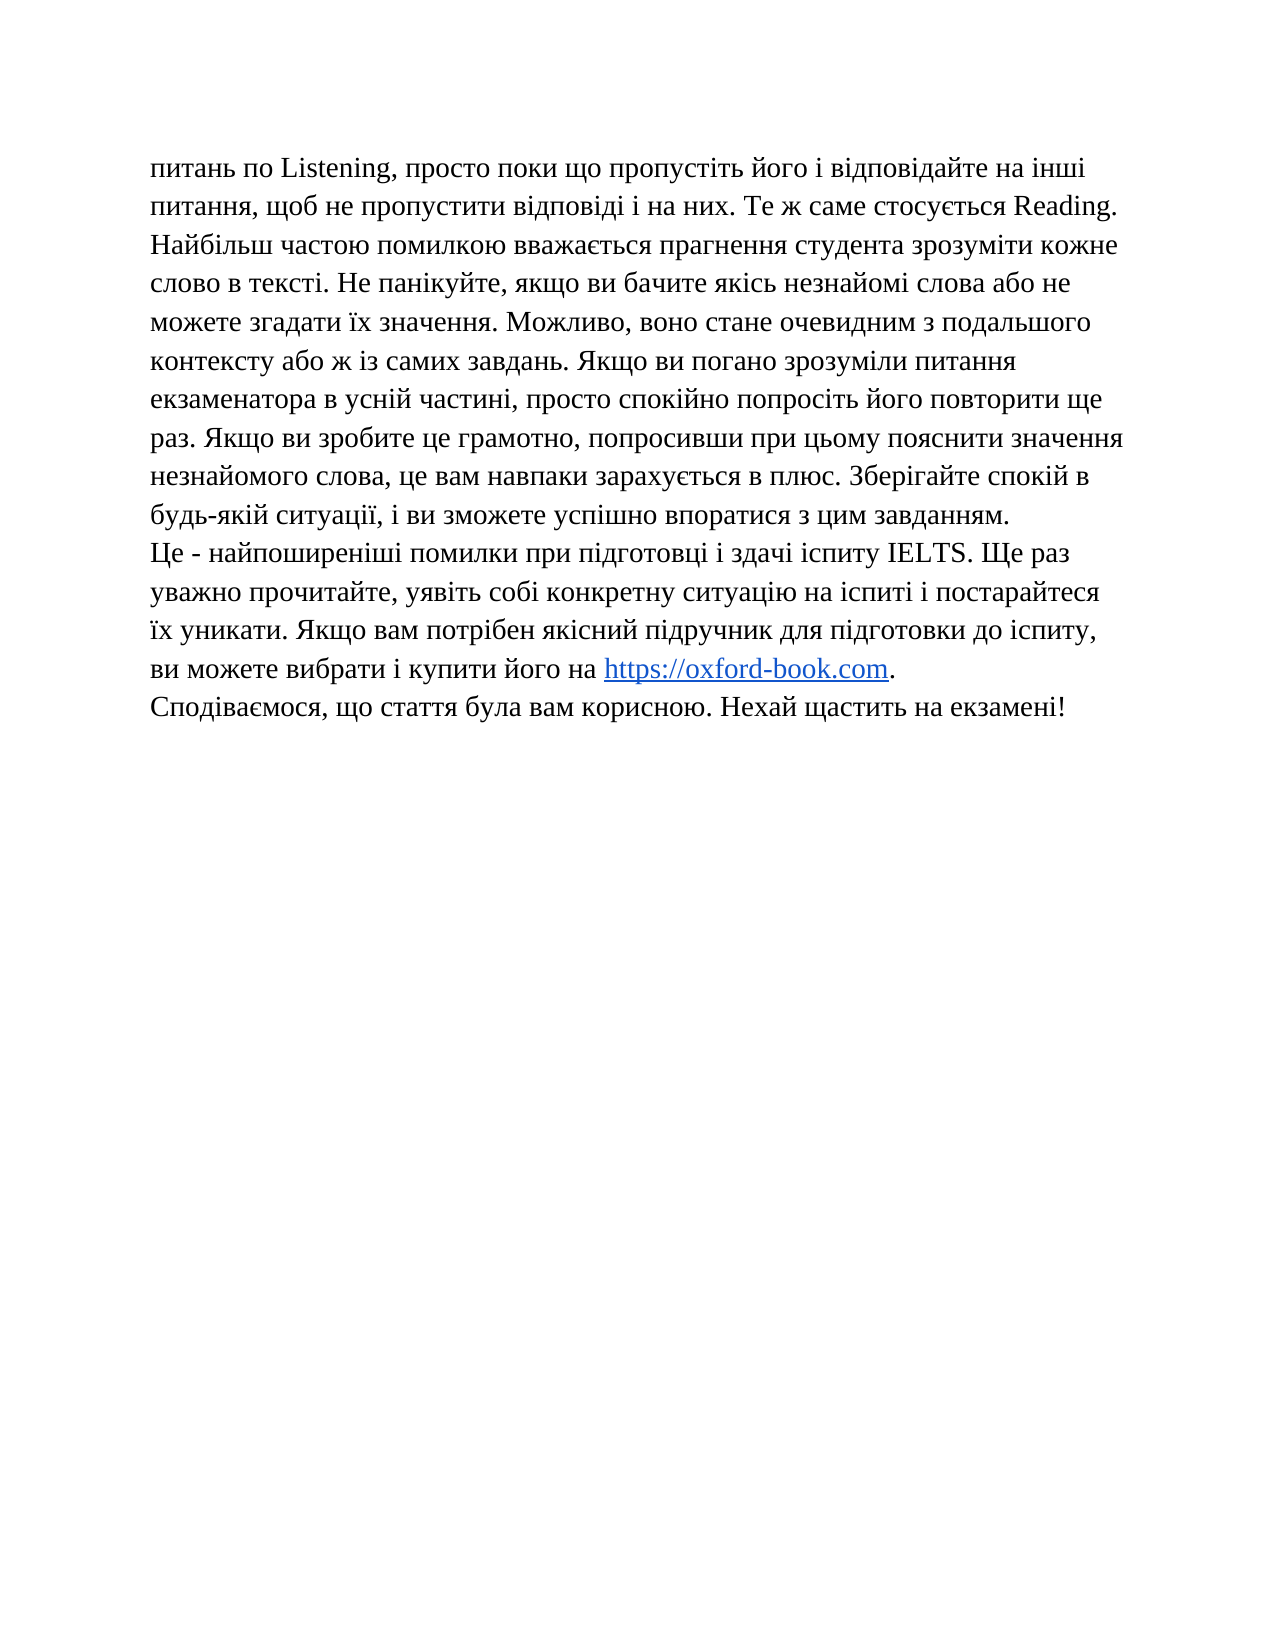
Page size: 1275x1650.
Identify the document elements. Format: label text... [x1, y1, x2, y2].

text Сподіваємося, що стаття була вам корисною. Нехай щастить на екзамені! [150, 689, 1125, 723]
text Це - найпоширеніші помилки при підготовці і здачі іспиту IELTS. Ще раз уважно прочитайте, уявіть собі конкретну ситуацію на іспиті і постарайтеся їх уникати. Якщо вам потрібен якісний підручник для підготовки до іспиту, ви можете вибрати і купити його на https://oxford-book.com. [150, 535, 1125, 684]
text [150, 150, 1125, 530]
